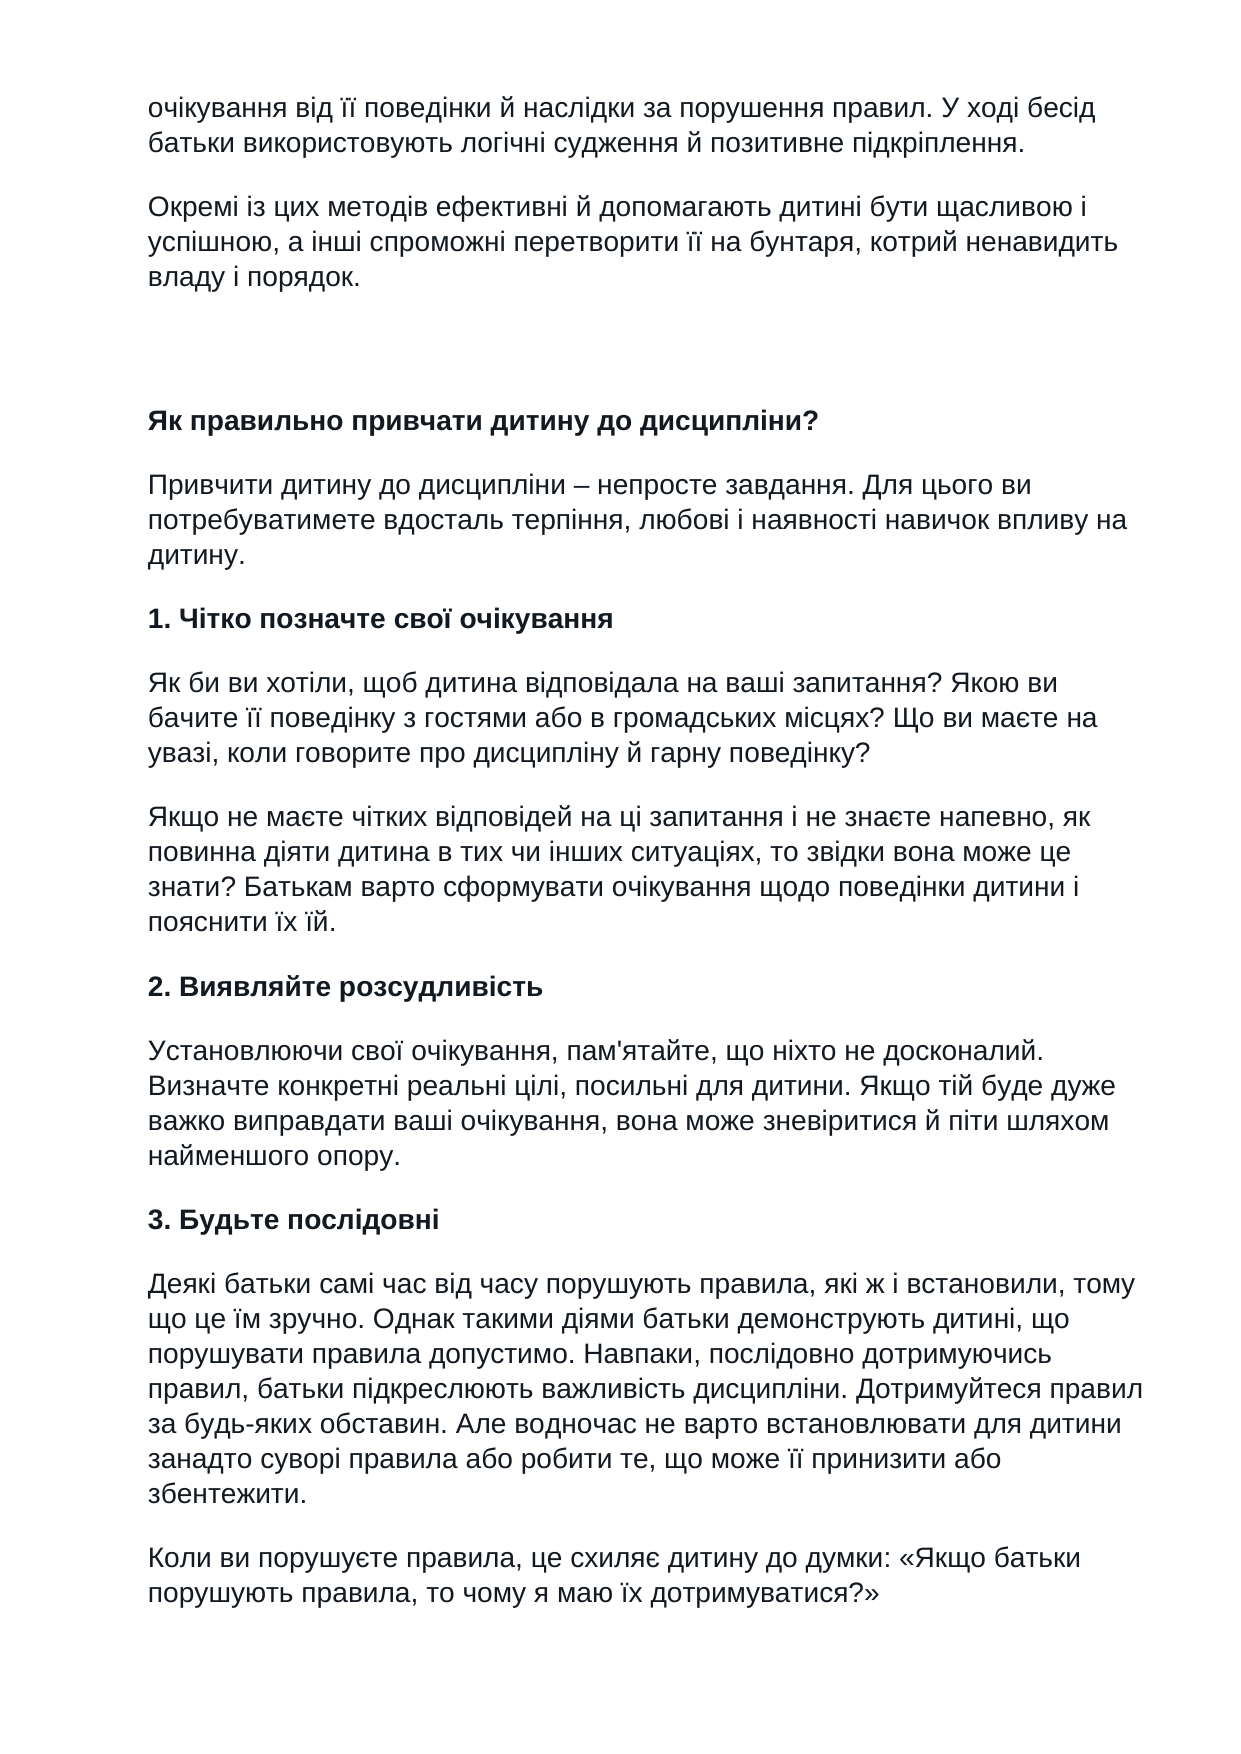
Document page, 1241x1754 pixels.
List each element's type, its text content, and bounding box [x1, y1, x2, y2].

text Коли ви порушуєте правила, це схиляє дитину до думки: «Якщо батьки порушують правила, то чому я маю їх дотримуватися?» [148, 1539, 1152, 1609]
text Установлюючи свої очікування, пам'ятайте, що ніхто не досконалий. Визначте конкретні реальні цілі, посильні для дитини. Якщо тій буде дуже важко виправдати ваші очікування, вона може зневіритися й піти шляхом найменшого опору. [148, 1031, 1152, 1171]
text Якщо не маєте чітких відповідей на ці запитання і не знаєте напевно, як повинна діяти дитина в тих чи інших ситуаціях, то звідки вона може це знати? Батькам варто сформувати очікування щодо поведінки дитини і пояснити їх їй. [148, 798, 1152, 938]
text Окремі із цих методів ефективні й допомагають дитині бути щасливою і успішною, а інші спроможні перетворити її на бунтаря, котрий ненавидить владу і порядок. [148, 188, 1152, 293]
text 3. Будьте послідовні [148, 1200, 1152, 1235]
text 2. Виявляйте розсудливість [148, 967, 1152, 1002]
text 1. Чітко позначте свої очікування [148, 599, 1152, 634]
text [148, 88, 1152, 158]
text Як би ви хотіли, щоб дитина відповідала на ваші запитання? Якою ви бачите її поведінку з гостями або в громадських місцях? Що ви маєте на увазі, коли говорите про дисципліну й гарну поведінку? [148, 664, 1152, 769]
text Привчити дитину до дисципліни – непросте завдання. Для цього ви потребуватимете вдосталь терпіння, любові і наявності навичок впливу на дитину. [148, 465, 1152, 570]
text Як правильно привчати дитину до дисципліни? [148, 401, 1152, 436]
text Деякі батьки самі час від часу порушують правила, які ж і встановили, тому що це їм зручно. Однак такими діями батьки демонструють дитині, що порушувати правила допустимо. Навпаки, послідовно дотримуючись правил, батьки підкреслюють важливість дисципліни. Дотримуйтеся правил за будь-яких обставин. Але водночас не варто встановлювати для дитини занадто суворі правила або робити те, що може її принизити або збентежити. [148, 1264, 1152, 1509]
